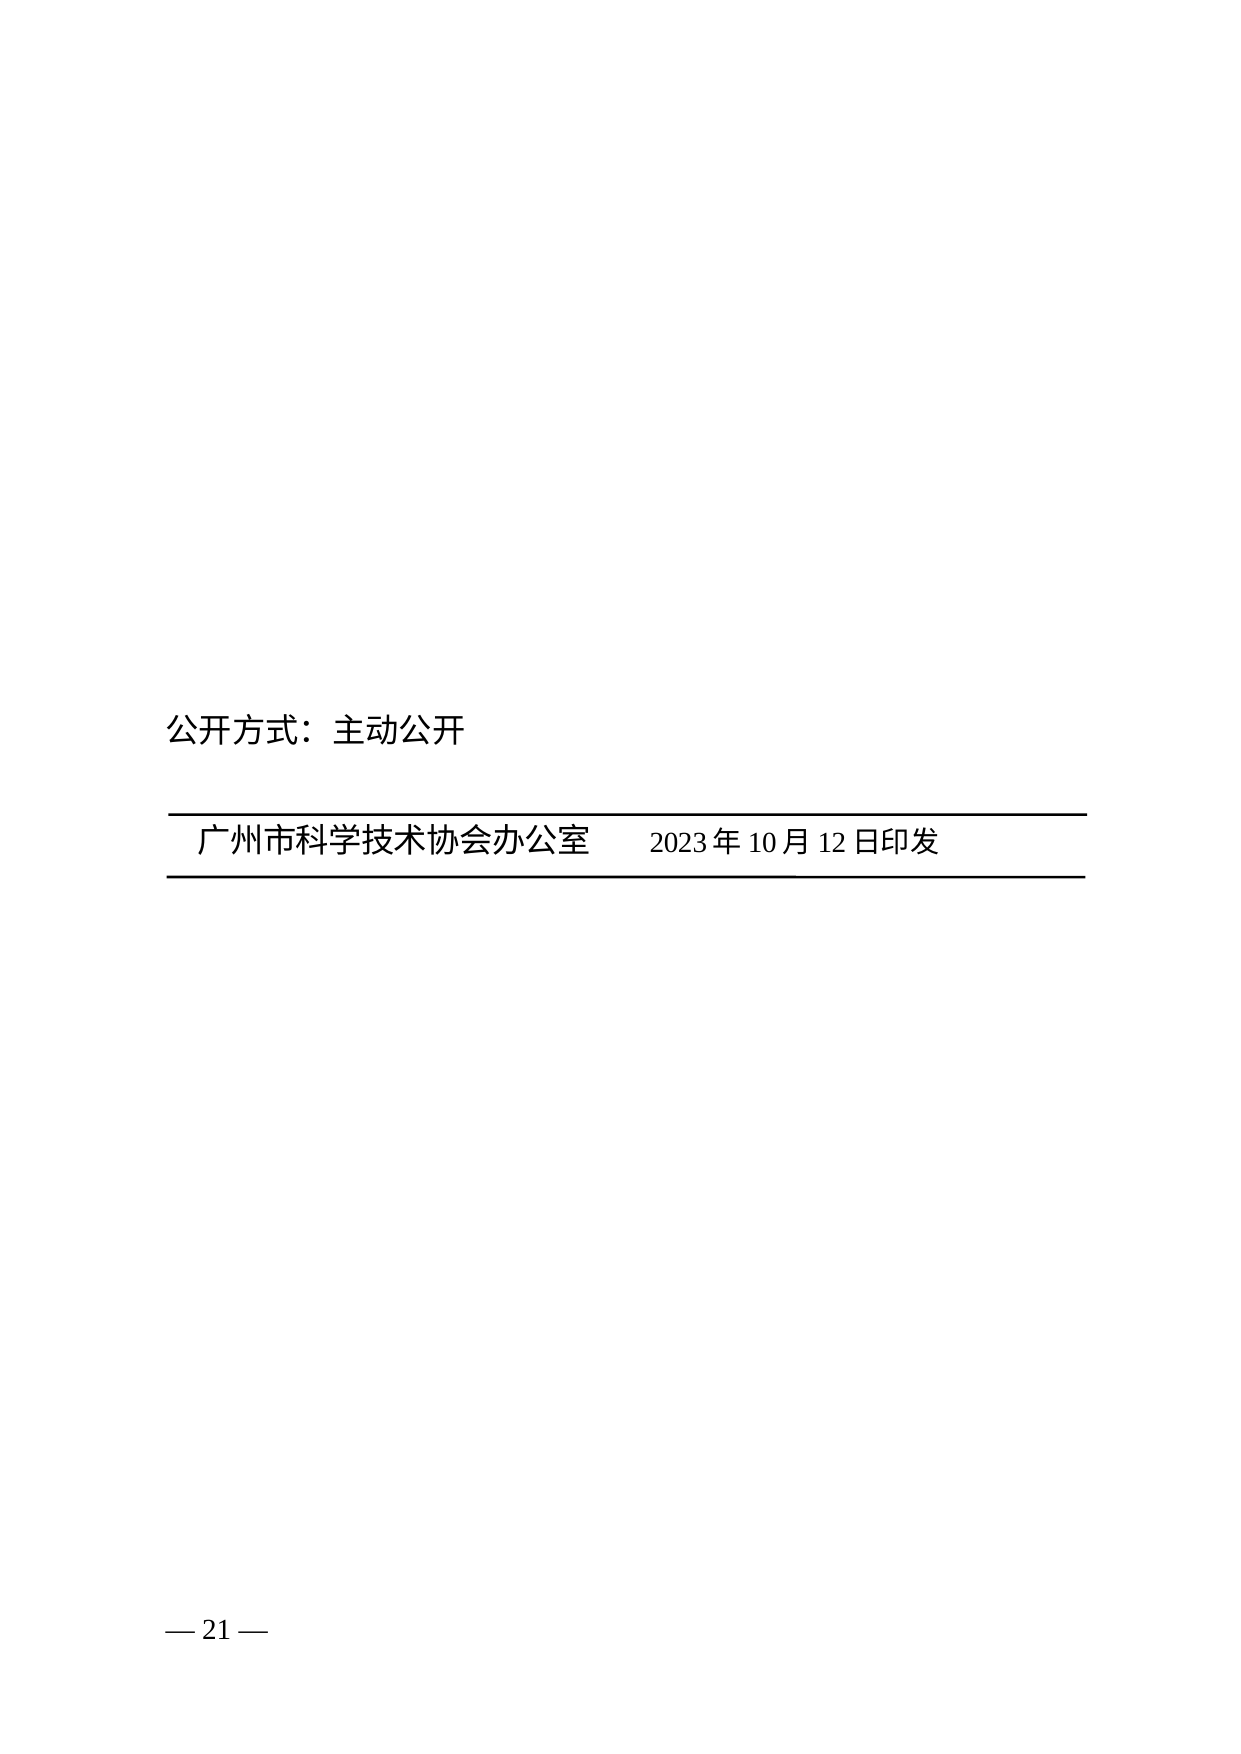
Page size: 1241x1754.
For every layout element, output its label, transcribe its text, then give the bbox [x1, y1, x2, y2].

text 广州市科学技术协会办公室 2023年10月12日印发 [165, 805, 1087, 870]
text 公开方式：主动公开 [165, 695, 1087, 760]
